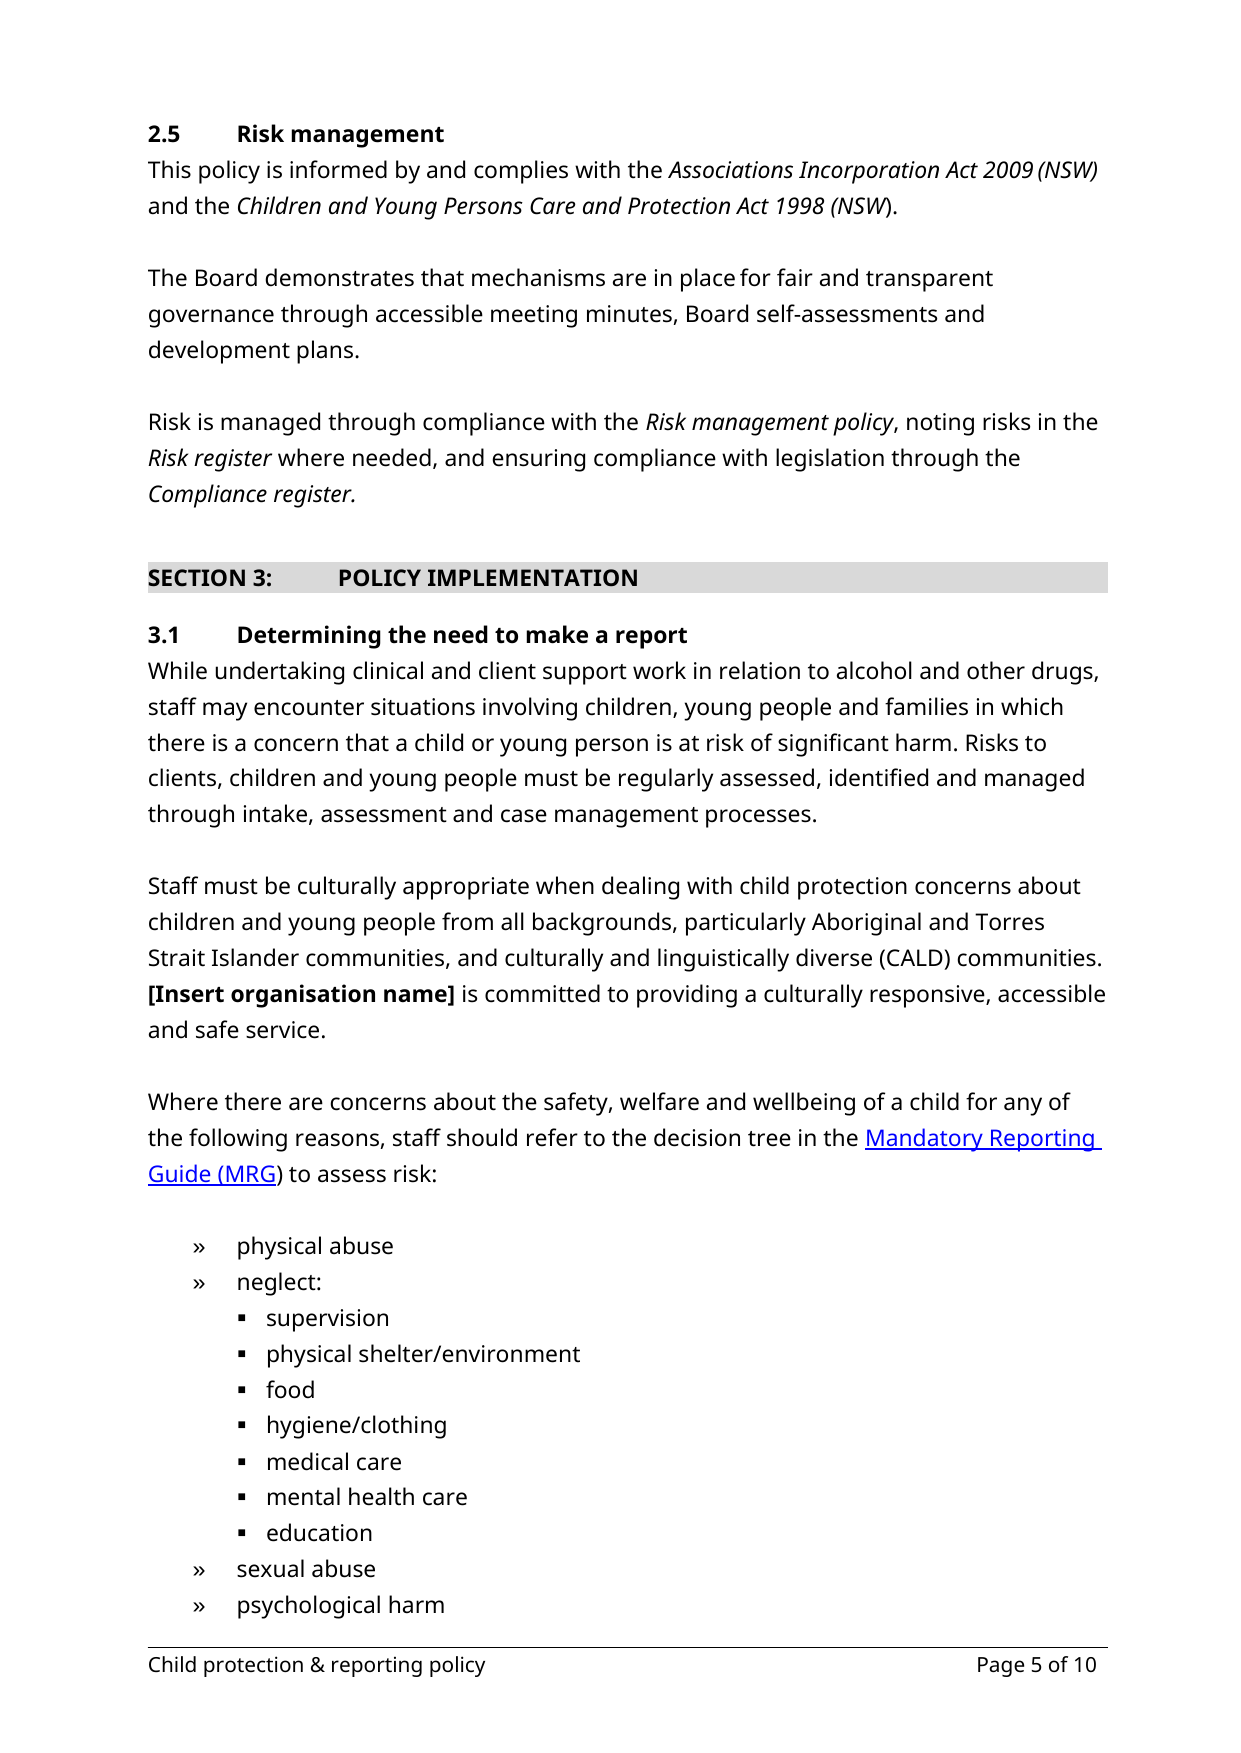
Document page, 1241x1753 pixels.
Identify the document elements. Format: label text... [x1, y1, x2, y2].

list mental health care [236, 1481, 1108, 1513]
subtitle 3.1 Determining the need to make a report [148, 619, 1108, 650]
text The Board demonstrates that mechanisms are in place for fair and transparent governance through accessible meeting minutes, Board self-assessments and development plans. [148, 226, 1108, 365]
list medical care [236, 1445, 1108, 1477]
list hygiene/clothing [236, 1409, 1108, 1441]
text Staff must be culturally appropriate when dealing with child protection concerns about children and young people from all backgrounds, particularly Aboriginal and Torres Strait Islander communities, and culturally and linguistically diverse (CALD) communities. [Insert organisation name] is committed to providing a culturally responsive, accessible and safe service. [148, 870, 1108, 1045]
list neglect: [192, 1266, 1108, 1297]
text Risk is managed through compliance with the Risk management policy, noting risks in the Risk register where needed, and ensuring compliance with legislation through the Compliance register. [148, 370, 1108, 509]
text While undertaking clinical and client support work in relation to alcohol and other drugs, staff may encounter situations involving children, young people and families in which there is a concern that a child or young person is at risk of significant harm. Risks to clients, children and young people must be regularly assessed, identified and managed through intake, assessment and case management processes. [148, 654, 1108, 829]
text This policy is informed by and complies with the Associations Incorporation Act 2009 (NSW) and the Children and Young Persons Care and Protection Act 1998 (NSW). [148, 154, 1108, 221]
subtitle 2.5 Risk management [148, 118, 1108, 149]
list education [236, 1517, 1108, 1548]
list psychological harm [192, 1589, 1108, 1621]
list sexual abuse [192, 1553, 1108, 1584]
subtitle SECTION 3: POLICY IMPLEMENTATION [148, 562, 1108, 593]
list physical shelter/environment [236, 1338, 1108, 1369]
text Where there are concerns about the safety, welfare and wellbeing of a child for any of the following reasons, staff should refer to the decision tree in the Mandatory Reporting Guide (MRG) to assess risk: [148, 1086, 1108, 1189]
list physical abuse [192, 1229, 1108, 1261]
list food [236, 1373, 1108, 1405]
list supervision [236, 1302, 1108, 1333]
